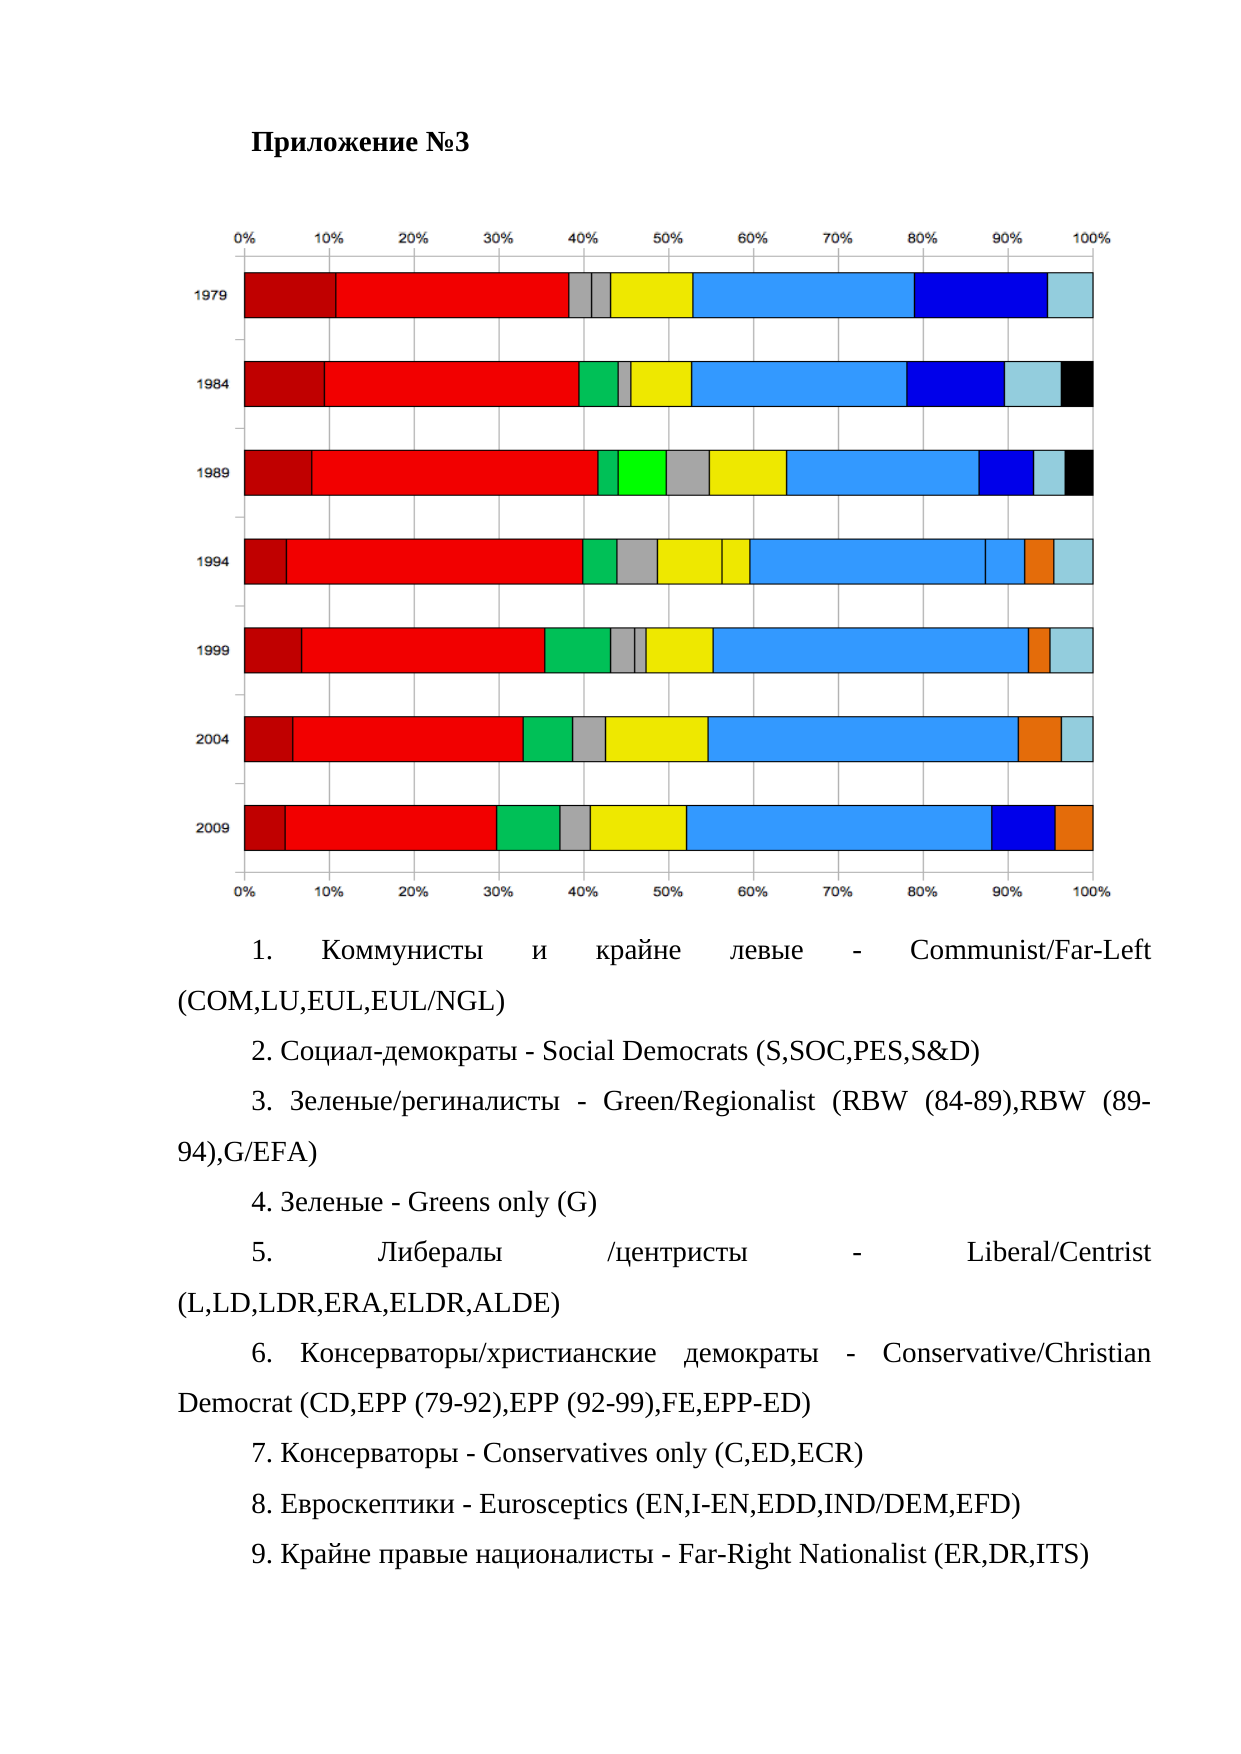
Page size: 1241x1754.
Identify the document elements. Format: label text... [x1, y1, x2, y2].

text 5. Либералы /центристы - Liberal/Centrist (L,LD,LDR,ERA,ELDR,ALDE) [177, 1234, 1152, 1318]
text 8. Евроскептики - Eurosceptics (EN,I-EN,EDD,IND/DEM,EFD) [177, 1486, 1152, 1519]
text 7. Консерваторы - Conservatives only (C,ED,ECR) [177, 1436, 1152, 1469]
text 2. Социал-демократы - Social Democrats (S,SOC,PES,S&D) [177, 1033, 1152, 1067]
text Приложение №3 [177, 124, 1152, 158]
text 9. Крайне правые националисты - Far-Right Nationalist (ER,DR,ITS) [177, 1536, 1152, 1570]
picture [177, 224, 1128, 919]
text 4. Зеленые - Greens only (G) [177, 1184, 1152, 1218]
text 1. Коммунисты и крайне левые - Communist/Far-Left (COM,LU,EUL,EUL/NGL) [177, 932, 1152, 1016]
text 3. Зеленые/региналисты - Green/Regionalist (RBW (84-89),RBW (89-94),G/EFA) [177, 1083, 1152, 1167]
text 6. Консерваторы/христианские демократы - Conservative/Christian Democrat (CD,EPP (79-92),EPP (92-99),FE,EPP-ED) [177, 1335, 1152, 1419]
